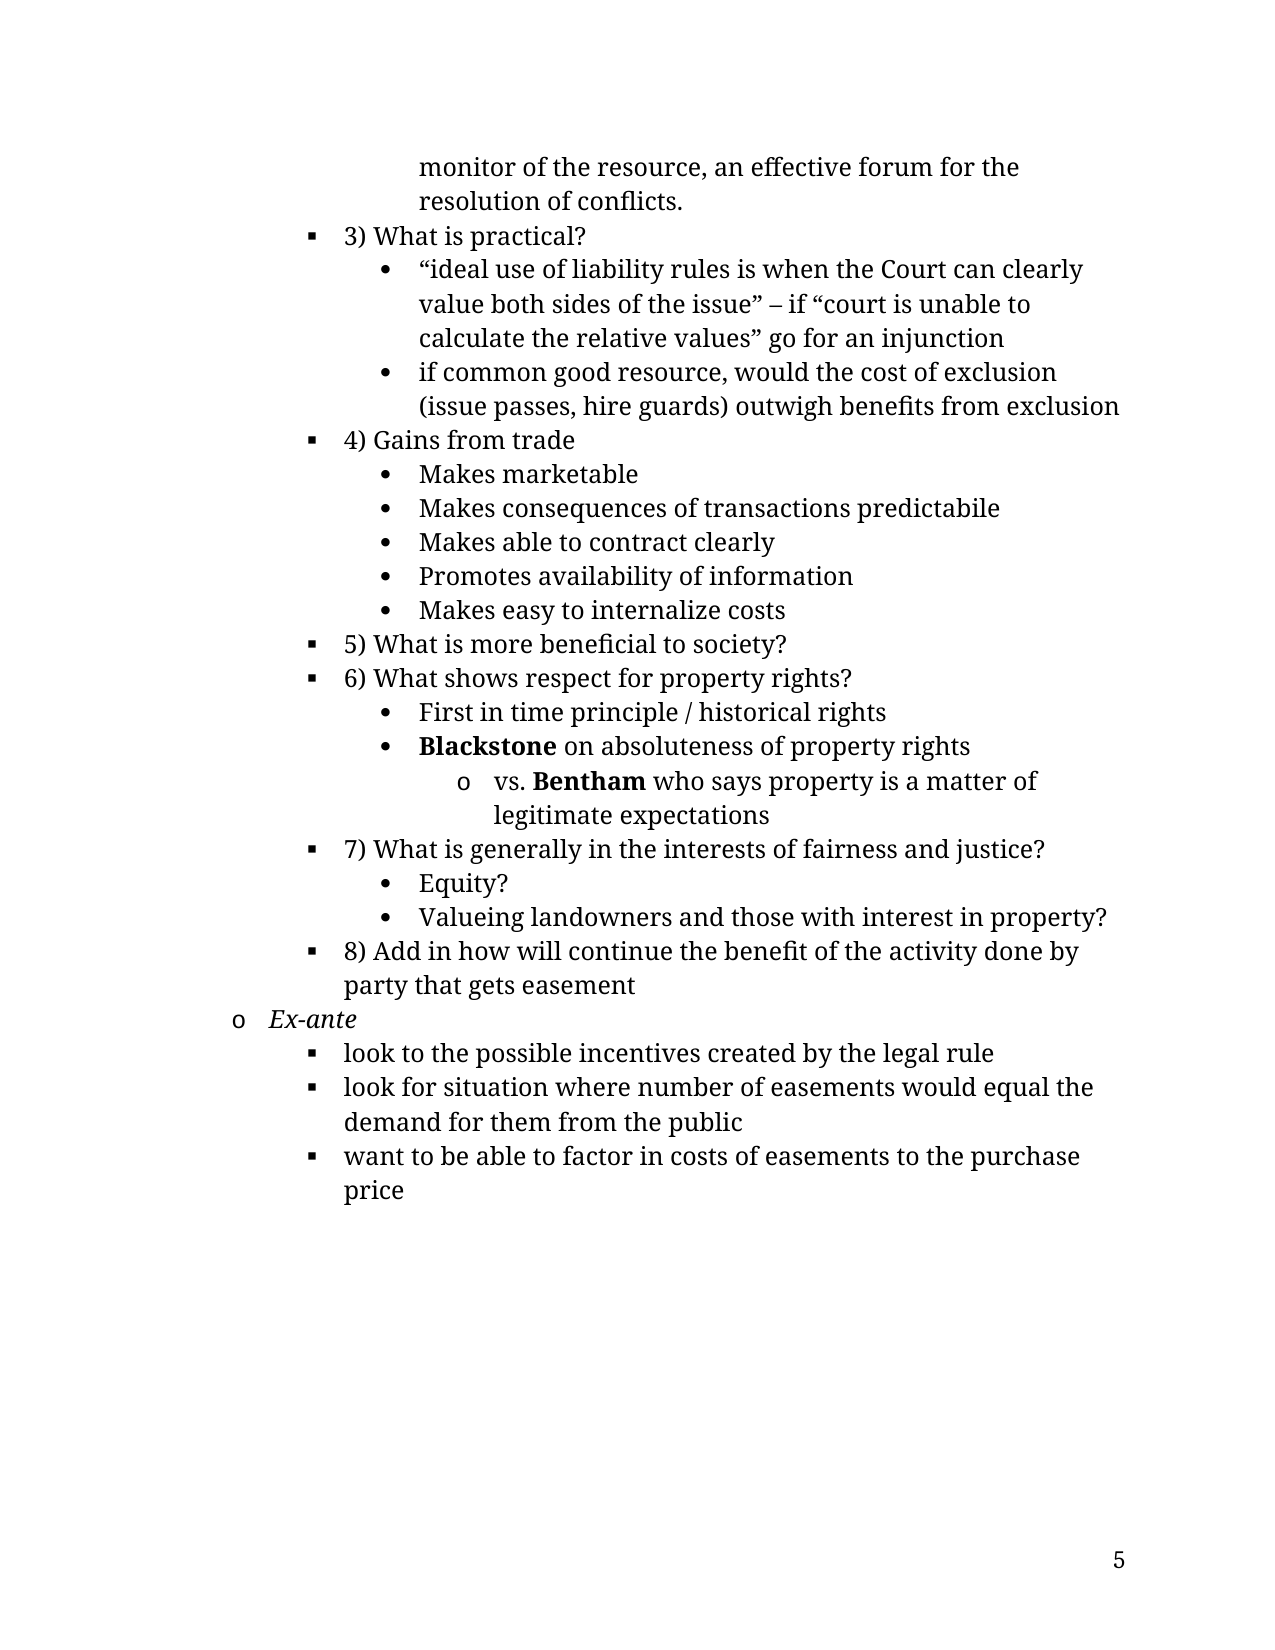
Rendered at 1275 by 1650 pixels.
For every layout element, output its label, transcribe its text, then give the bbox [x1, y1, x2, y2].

list 7) What is generally in the interests of fairness and justice? [306, 831, 1125, 866]
list Promotes availability of information [381, 559, 1125, 593]
list Valueing landowners and those with interest in property? [381, 899, 1125, 934]
list vs. Bentham who says property is a matter of legitimate expectations [456, 763, 1125, 831]
list Makes easy to internalize costs [381, 593, 1125, 627]
list 6) What shows respect for property rights? [306, 661, 1125, 695]
list Makes consequences of transactions predictabile [381, 491, 1125, 525]
list Makes marketable [381, 457, 1125, 491]
list First in time principle / historical rights [381, 695, 1125, 729]
list Makes able to contract clearly [381, 525, 1125, 559]
list “ideal use of liability rules is when the Court can clearly value both sides of the issue” – if “court is unable to calculate the relative values” go for an injunction [381, 252, 1125, 354]
list if common good resource, would the cost of exclusion (issue passes, hire guards) outwigh benefits from exclusion [381, 354, 1125, 422]
list look for situation where number of easements would equal the demand for them from the public [306, 1070, 1125, 1138]
list 8) Add in how will continue the benefit of the activity done by party that gets easement [306, 934, 1125, 1002]
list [381, 150, 1125, 218]
list Blackstone on absoluteness of property rights [381, 729, 1125, 763]
list 3) What is practical? [306, 218, 1125, 252]
list 5) What is more beneficial to society? [306, 627, 1125, 661]
list 4) Gains from trade [306, 422, 1125, 457]
list look to the possible incentives created by the legal rule [306, 1036, 1125, 1070]
list want to be able to factor in costs of easements to the purchase price [306, 1138, 1125, 1206]
list Ex-ante [231, 1002, 1125, 1036]
list Equity? [381, 866, 1125, 899]
